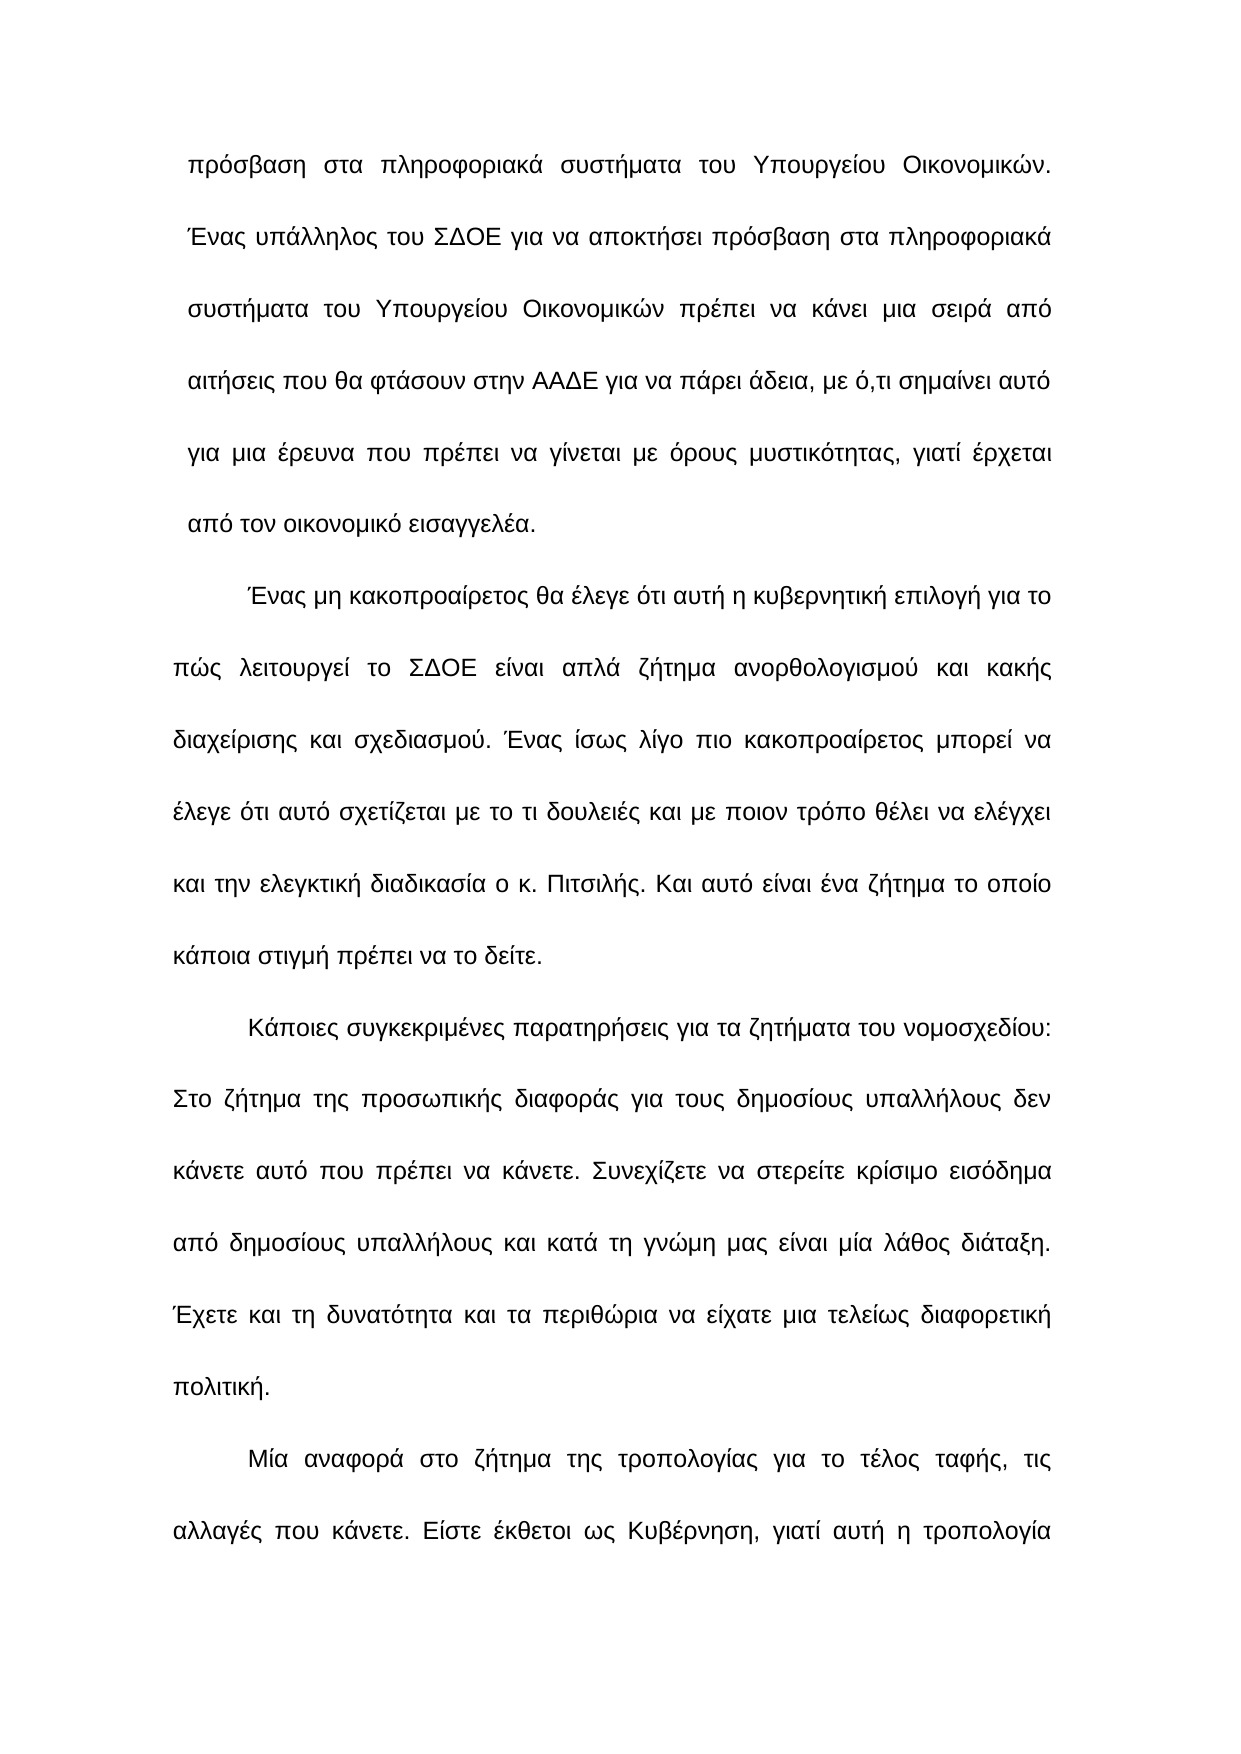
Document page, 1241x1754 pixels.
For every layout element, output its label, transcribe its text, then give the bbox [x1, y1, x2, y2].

text Κάποιες συγκεκριμένες παρατηρήσεις για τα ζητήματα του νομοσχεδίου: Στο ζήτημα της προσωπικής διαφοράς για τους δημοσίους υπαλλήλους δεν κάνετε αυτό που πρέπει να κάνετε. Συνεχίζετε να στερείτε κρίσιμο εισόδημα από δημοσίους υπαλλήλους και κατά τη γνώμη μας είναι μία λάθος διάταξη. Έχετε και τη δυνατότητα και τα περιθώρια να είχατε μια τελείως διαφορετική πολιτική. [173, 1012, 1053, 1401]
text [173, 1444, 1053, 1544]
text Ένας μη κακοπροαίρετος θα έλεγε ότι αυτή η κυβερνητική επιλογή για το πώς λειτουργεί το ΣΔΟΕ είναι απλά ζήτημα ανορθολογισμού και κακής διαχείρισης και σχεδιασμού. Ένας ίσως λίγο πιο κακοπροαίρετος μπορεί να έλεγε ότι αυτό σχετίζεται με το τι δουλειές και με ποιον τρόπο θέλει να ελέγχει και την ελεγκτική διαδικασία ο κ. Πιτσιλής. Και αυτό είναι ένα ζήτημα το οποίο κάποια στιγμή πρέπει να το δείτε. [173, 581, 1053, 969]
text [187, 150, 1053, 538]
